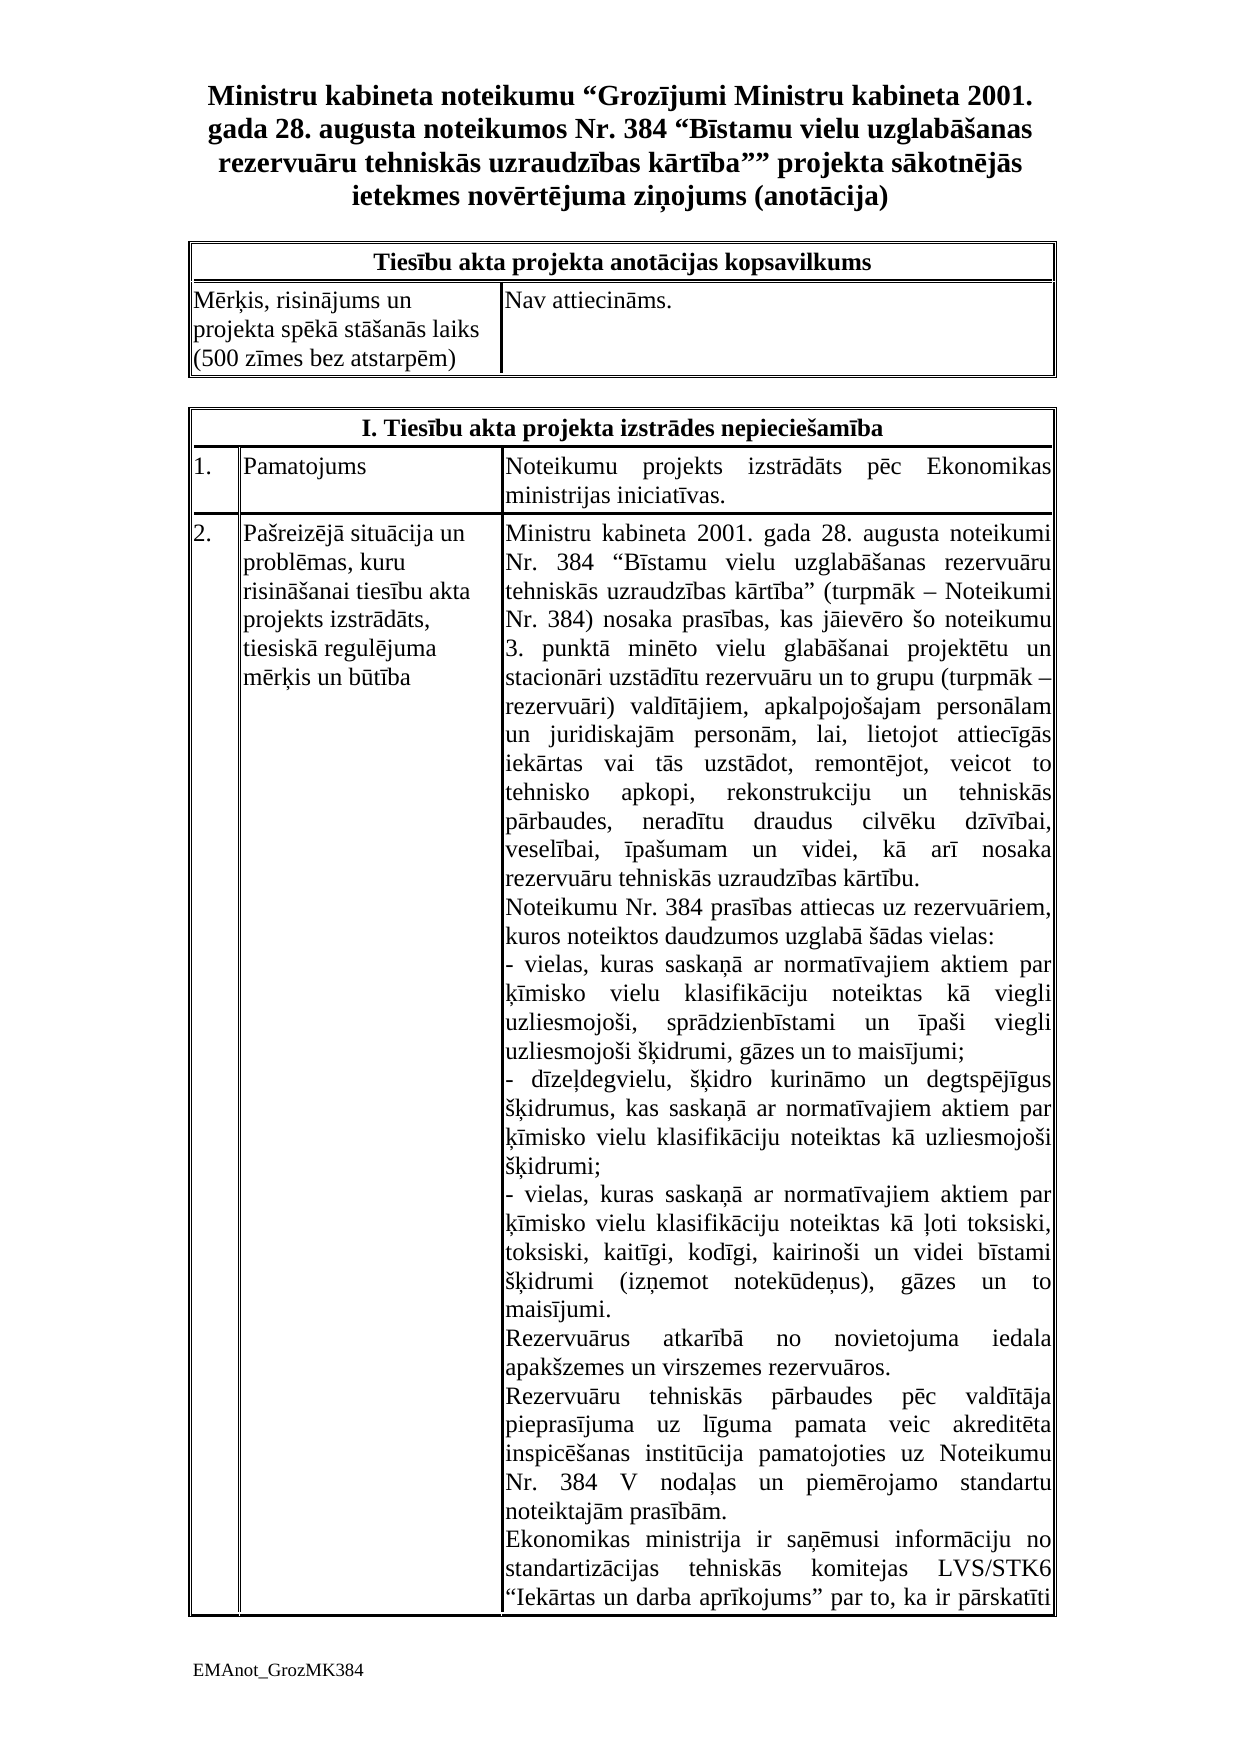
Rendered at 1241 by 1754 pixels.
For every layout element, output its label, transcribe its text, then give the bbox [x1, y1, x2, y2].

table_header Tiesību akta projekta anotācijas kopsavilkums [192, 244, 1053, 279]
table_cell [502, 512, 1053, 1614]
table_header I. Tiesību akta projekta izstrādes nepieciešamība [192, 410, 1053, 445]
table_cell 2. [192, 512, 240, 1614]
table_cell 1. [192, 445, 238, 512]
table_cell Pamatojums [241, 448, 501, 512]
table_cell Mērķis, risinājums un projekta spēkā stāšanās laiks (500 zīmes bez atstarpēm) [192, 279, 501, 375]
table_cell Nav attiecināms. [501, 279, 1054, 375]
table_cell Noteikumu projekts izstrādāts pēc Ekonomikas ministrijas iniciatīvas. [504, 445, 1053, 512]
text Ministru kabineta noteikumu “Grozījumi Ministru kabineta 2001. gada 28. augusta noteikumos Nr. 384 “Bīstamu vielu uzglabāšanas rezervuāru tehniskās uzraudzības kārtība”” projekta sākotnējās ietekmes novērtējuma ziņojums (anotācija) [187, 78, 1053, 212]
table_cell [240, 515, 502, 1614]
